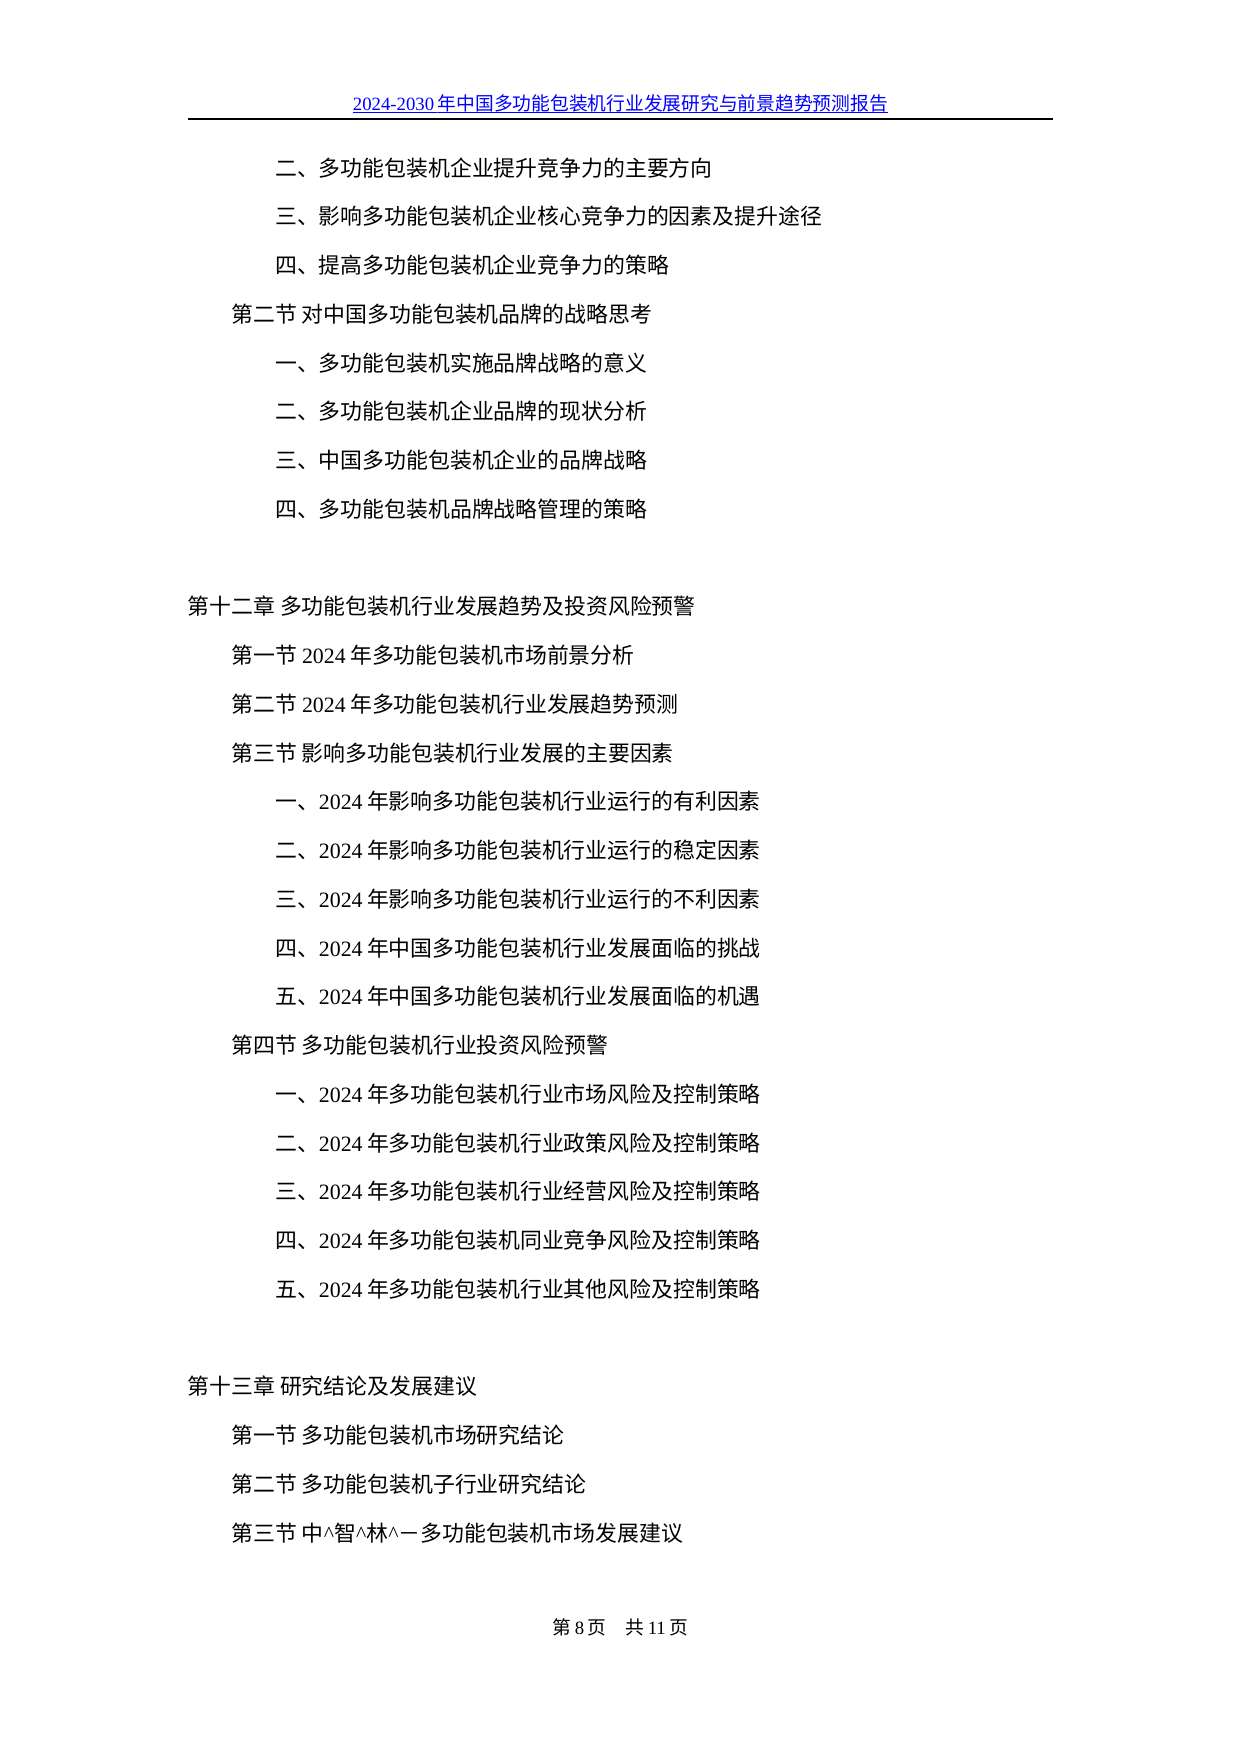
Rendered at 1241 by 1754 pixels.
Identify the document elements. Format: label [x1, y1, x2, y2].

text [187, 150, 1053, 1548]
